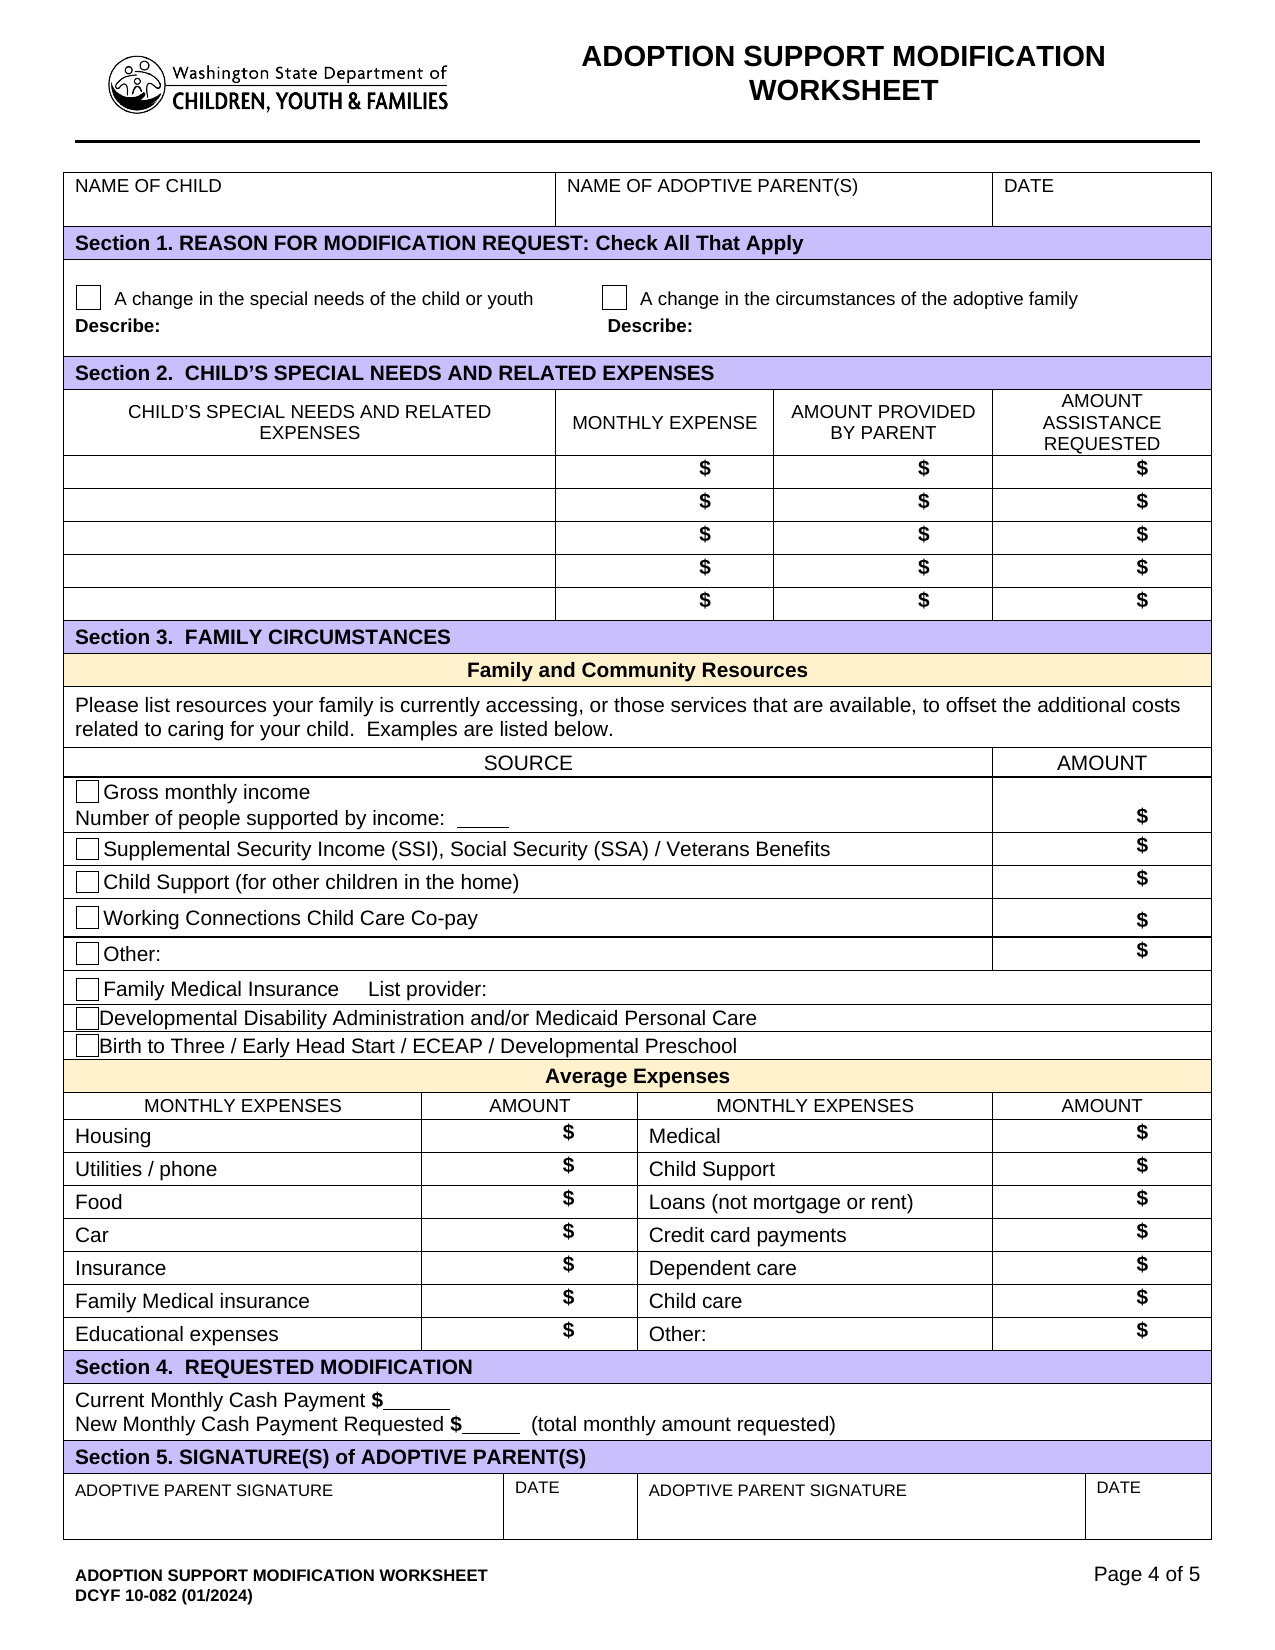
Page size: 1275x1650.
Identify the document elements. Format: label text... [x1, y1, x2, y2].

table_cell Family Medical Insurance List provider: [64, 971, 1211, 1004]
table_cell Educational expenses [64, 1318, 421, 1350]
table_cell ADOPTIVE PARENT SIGNATURE [638, 1474, 1085, 1539]
table_cell Other: [64, 938, 992, 969]
table_cell A change in the special needs of the child or youth A change in the circumstances of the adoptive family Describe: Describe: [64, 260, 1211, 356]
table_cell $ [422, 1153, 637, 1185]
table_cell [64, 555, 555, 587]
table_cell $ [774, 522, 992, 554]
table_cell Medical [638, 1120, 992, 1152]
table_cell SOURCE [64, 748, 992, 776]
table_cell AMOUNT [422, 1093, 637, 1119]
table_cell $ [993, 522, 1211, 554]
table_cell $ [556, 555, 773, 587]
table_cell AMOUNT [993, 748, 1211, 776]
table_cell [64, 522, 555, 554]
table_cell $ [993, 1252, 1211, 1284]
table_cell $ [556, 489, 773, 521]
table_cell $ [422, 1219, 637, 1251]
table_cell Section 2. CHILD’S SPECIAL NEEDS AND RELATED EXPENSES [64, 357, 1211, 389]
table_cell AMOUNT PROVIDED BY PARENT [774, 390, 992, 454]
table_header DATE [993, 173, 1211, 226]
table_cell Child Support (for other children in the home) [64, 866, 992, 898]
table_cell $ [556, 456, 773, 488]
table_cell AMOUNT [993, 1093, 1211, 1119]
table_cell $ [993, 1318, 1211, 1350]
table_header NAME OF CHILD [64, 173, 555, 226]
table_cell Supplemental Security Income (SSI), Social Security (SSA) / Veterans Benefits [64, 833, 992, 864]
table_cell Housing [64, 1120, 421, 1152]
table_cell $ [422, 1120, 637, 1152]
table_cell Car [64, 1219, 421, 1251]
table_cell Utilities / phone [64, 1153, 421, 1185]
table_cell $ [993, 866, 1211, 898]
table_cell AMOUNT ASSISTANCE REQUESTED [993, 390, 1211, 454]
table_cell $ [422, 1186, 637, 1218]
table_cell [64, 456, 555, 488]
table_cell $ [993, 555, 1211, 587]
table_cell $ [993, 1186, 1211, 1218]
table_cell Other: [638, 1318, 992, 1350]
table_cell Working Connections Child Care Co-pay [64, 899, 992, 936]
table_cell $ [422, 1318, 637, 1350]
table_cell MONTHLY EXPENSES [638, 1093, 992, 1119]
table_cell Current Monthly Cash Payment $ New Monthly Cash Payment Requested $ (total monthly amount requested) [64, 1384, 1211, 1440]
table_cell $ [774, 555, 992, 587]
table_cell Average Expenses [64, 1060, 1211, 1092]
table_cell $ [774, 588, 992, 620]
table_cell Section 1. REASON FOR MODIFICATION REQUEST: Check All That Apply [64, 227, 1211, 259]
table_cell $ [556, 588, 773, 620]
table_cell Section 5. SIGNATURE(S) of ADOPTIVE PARENT(S) [64, 1441, 1211, 1473]
table_cell $ [993, 778, 1211, 832]
table_cell $ [993, 938, 1211, 969]
table_cell Developmental Disability Administration and/or Medicaid Personal Care [64, 1005, 1211, 1031]
table_cell $ [993, 833, 1211, 864]
table_cell $ [422, 1285, 637, 1317]
table_cell [64, 489, 555, 521]
table_cell Section 4. REQUESTED MODIFICATION [64, 1351, 1211, 1383]
table_cell Loans (not mortgage or rent) [638, 1186, 992, 1218]
table_cell Gross monthly income Number of people supported by income: [64, 778, 992, 832]
table_cell $ [993, 1120, 1211, 1152]
table_cell $ [993, 489, 1211, 521]
table_cell $ [993, 1153, 1211, 1185]
table_cell DATE [1086, 1474, 1211, 1539]
table_cell $ [774, 456, 992, 488]
table_cell Dependent care [638, 1252, 992, 1284]
table_cell $ [993, 1285, 1211, 1317]
table_cell Family and Community Resources [64, 654, 1211, 686]
table_cell $ [993, 1219, 1211, 1251]
table_cell MONTHLY EXPENSES [64, 1093, 421, 1119]
picture [86, 30, 477, 140]
table_cell $ [556, 522, 773, 554]
table_cell $ [993, 456, 1211, 488]
table_cell Credit card payments [638, 1219, 992, 1251]
table_cell Child care [638, 1285, 992, 1317]
table_cell $ [993, 588, 1211, 620]
table_cell $ [993, 899, 1211, 936]
table_cell Family Medical insurance [64, 1285, 421, 1317]
table_cell Section 3. FAMILY CIRCUMSTANCES [64, 621, 1211, 653]
table_cell $ [422, 1252, 637, 1284]
table_cell Please list resources your family is currently accessing, or those services that are available, to offset the additional costs related to caring for your child. Examples are listed below. [64, 687, 1211, 747]
table_cell Food [64, 1186, 421, 1218]
table_cell [64, 588, 555, 620]
table_cell ADOPTIVE PARENT SIGNATURE [64, 1474, 503, 1539]
table_cell $ [774, 489, 992, 521]
table_cell DATE [504, 1474, 637, 1539]
table_cell MONTHLY EXPENSE [556, 390, 773, 454]
table_cell Insurance [64, 1252, 421, 1284]
table_cell Child Support [638, 1153, 992, 1185]
table_header NAME OF ADOPTIVE PARENT(S) [556, 173, 992, 226]
table_cell Birth to Three / Early Head Start / ECEAP / Developmental Preschool [64, 1032, 1211, 1059]
table_cell CHILD’S SPECIAL NEEDS AND RELATED EXPENSES [64, 390, 555, 454]
